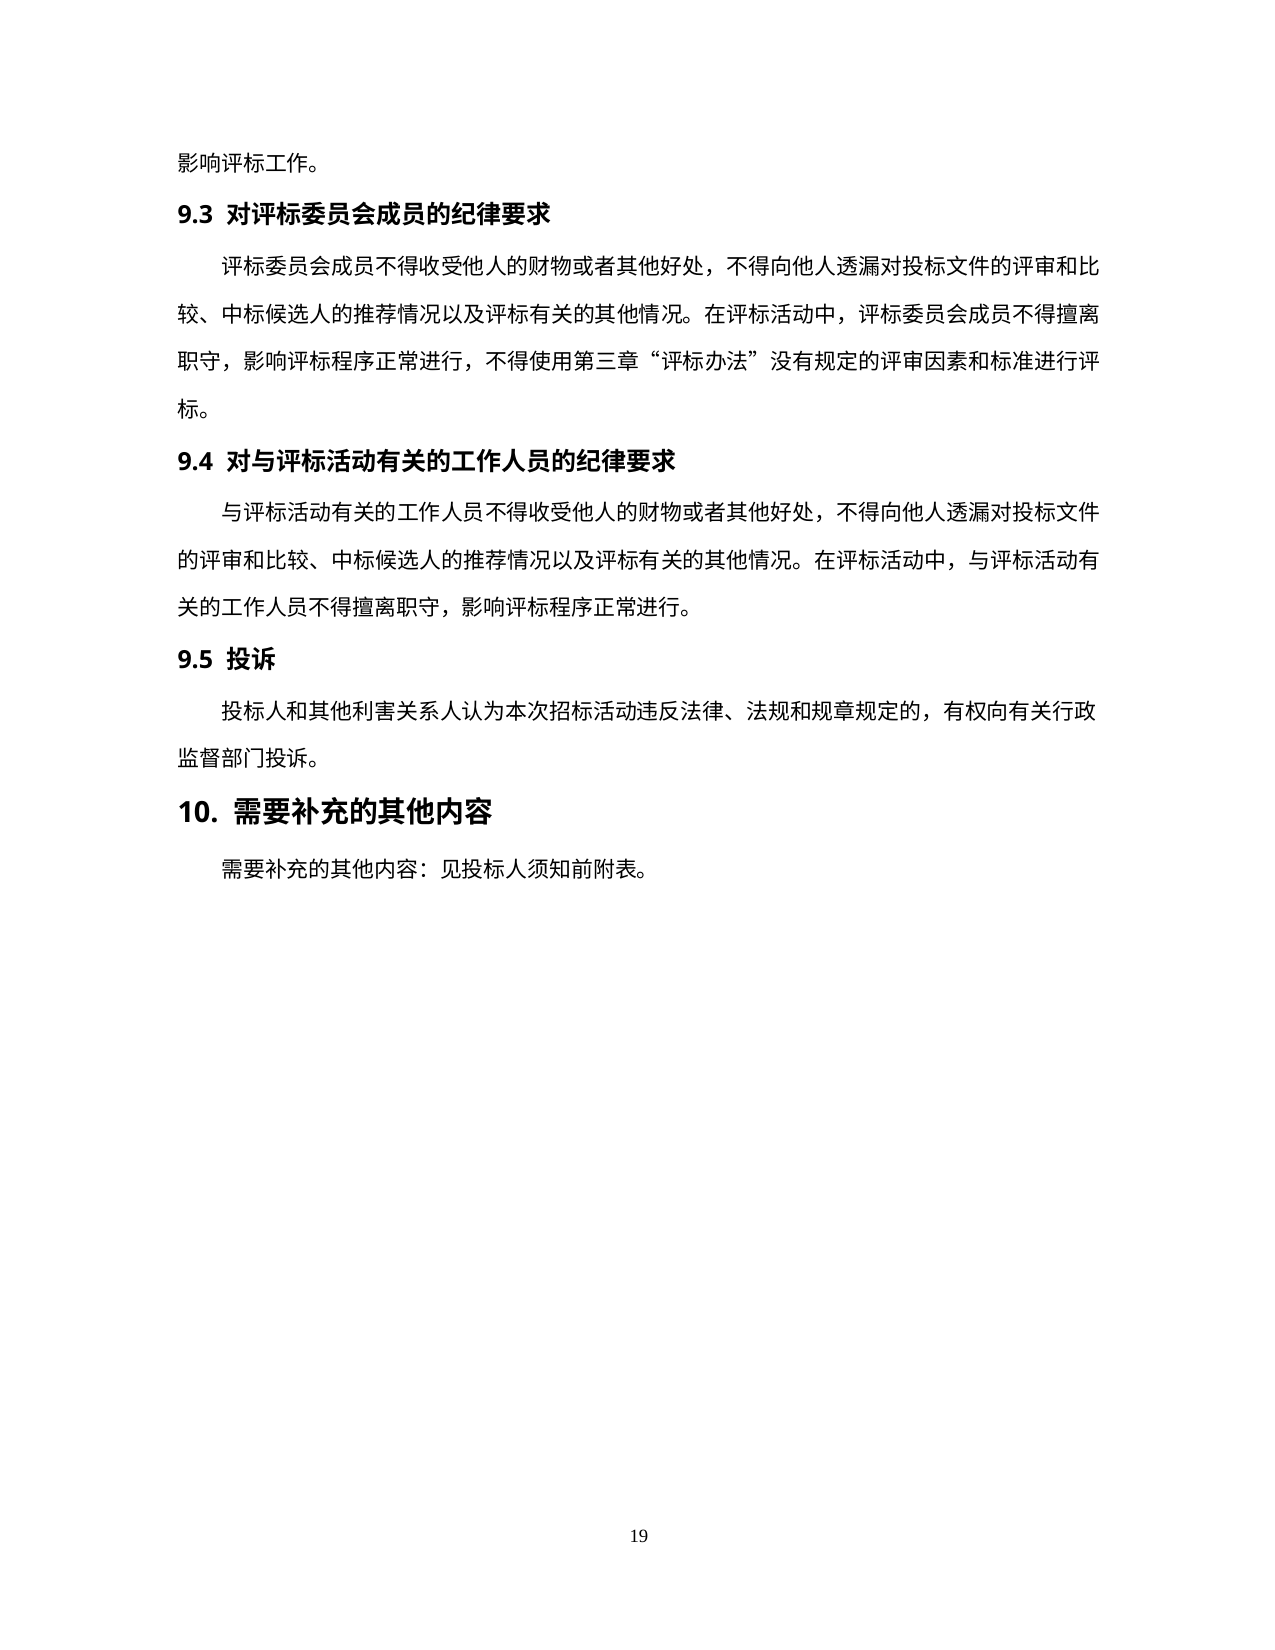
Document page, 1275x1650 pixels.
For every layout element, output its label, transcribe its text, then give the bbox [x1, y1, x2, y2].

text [177, 146, 1100, 177]
subtitle 10. 需要补充的其他内容 [177, 789, 1100, 831]
text 需要补充的其他内容：见投标人须知前附表。 [177, 852, 1100, 884]
subtitle 9.5 投诉 [177, 639, 1100, 676]
text 与评标活动有关的工作人员不得收受他人的财物或者其他好处，不得向他人透漏对投标文件的评审和比较、中标候选人的推荐情况以及评标有关的其他情况。在评标活动中，与评标活动有关的工作人员不得擅离职守，影响评标程序正常进行。 [177, 495, 1100, 622]
subtitle 9.4 对与评标活动有关的工作人员的纪律要求 [177, 441, 1100, 477]
text 评标委员会成员不得收受他人的财物或者其他好处，不得向他人透漏对投标文件的评审和比较、中标候选人的推荐情况以及评标有关的其他情况。在评标活动中，评标委员会成员不得擅离职守，影响评标程序正常进行，不得使用第三章“评标办法”没有规定的评审因素和标准进行评标。 [177, 249, 1100, 423]
text 投标人和其他利害关系人认为本次招标活动违反法律、法规和规章规定的，有权向有关行政监督部门投诉。 [177, 694, 1100, 773]
subtitle 9.3 对评标委员会成员的纪律要求 [177, 195, 1100, 231]
